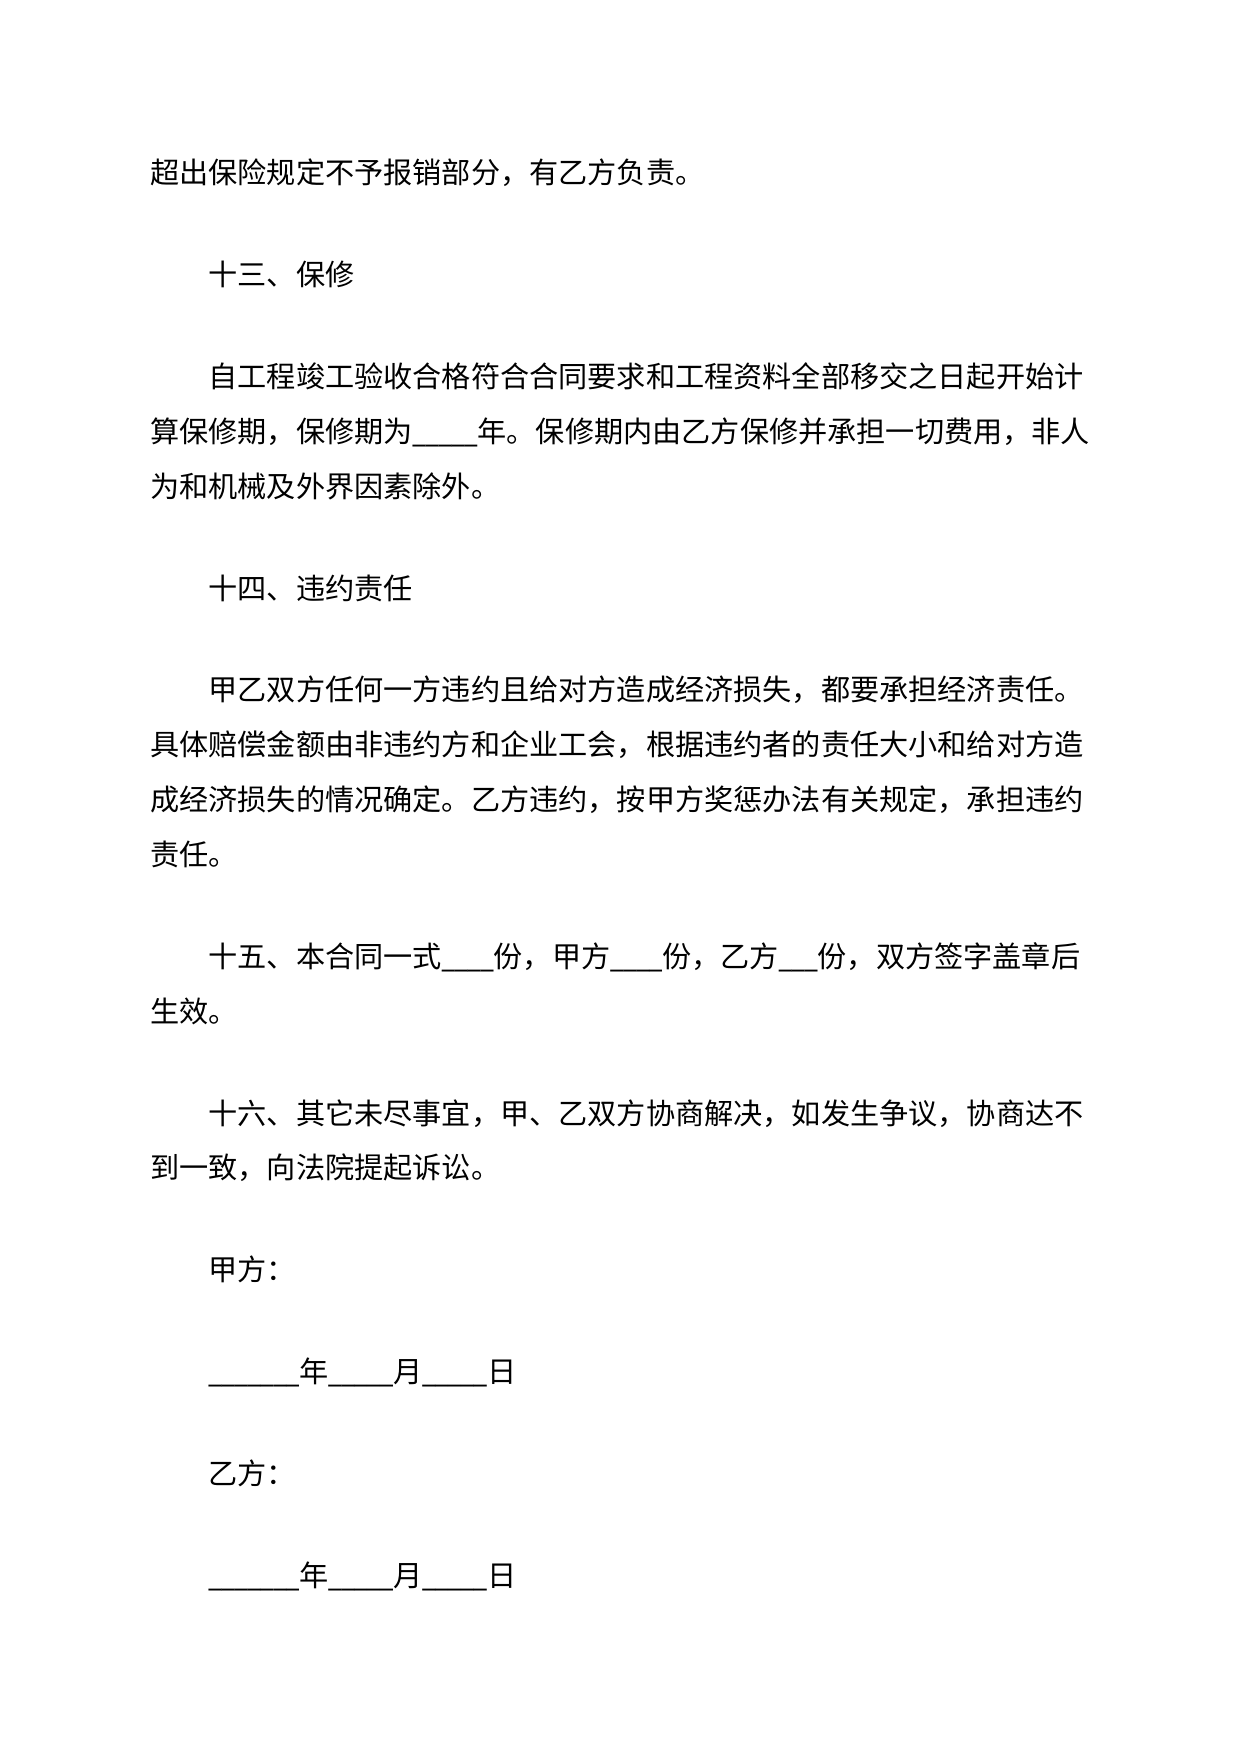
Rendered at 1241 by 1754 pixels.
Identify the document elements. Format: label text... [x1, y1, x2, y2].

text _______年_____月_____日 [150, 1349, 1090, 1391]
text 十五、本合同一式____份，甲方____份，乙方___份，双方签字盖章后生效。 [150, 933, 1090, 1031]
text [150, 150, 1090, 192]
text 十四、违约责任 [150, 565, 1090, 607]
text 十六、其它未尽事宜，甲、乙双方协商解决，如发生争议，协商达不到一致，向法院提起诉讼。 [150, 1090, 1090, 1187]
text 十三、保修 [150, 252, 1090, 294]
text 自工程竣工验收合格符合合同要求和工程资料全部移交之日起开始计算保修期，保修期为_____年。保修期内由乙方保修并承担一切费用，非人为和机械及外界因素除外。 [150, 353, 1090, 506]
text 乙方： [150, 1451, 1090, 1493]
text _______年_____月_____日 [150, 1552, 1090, 1595]
text 甲方： [150, 1247, 1090, 1289]
text 甲乙双方任何一方违约且给对方造成经济损失，都要承担经济责任。具体赔偿金额由非违约方和企业工会，根据违约者的责任大小和给对方造成经济损失的情况确定。乙方违约，按甲方奖惩办法有关规定，承担违约责任。 [150, 667, 1090, 874]
